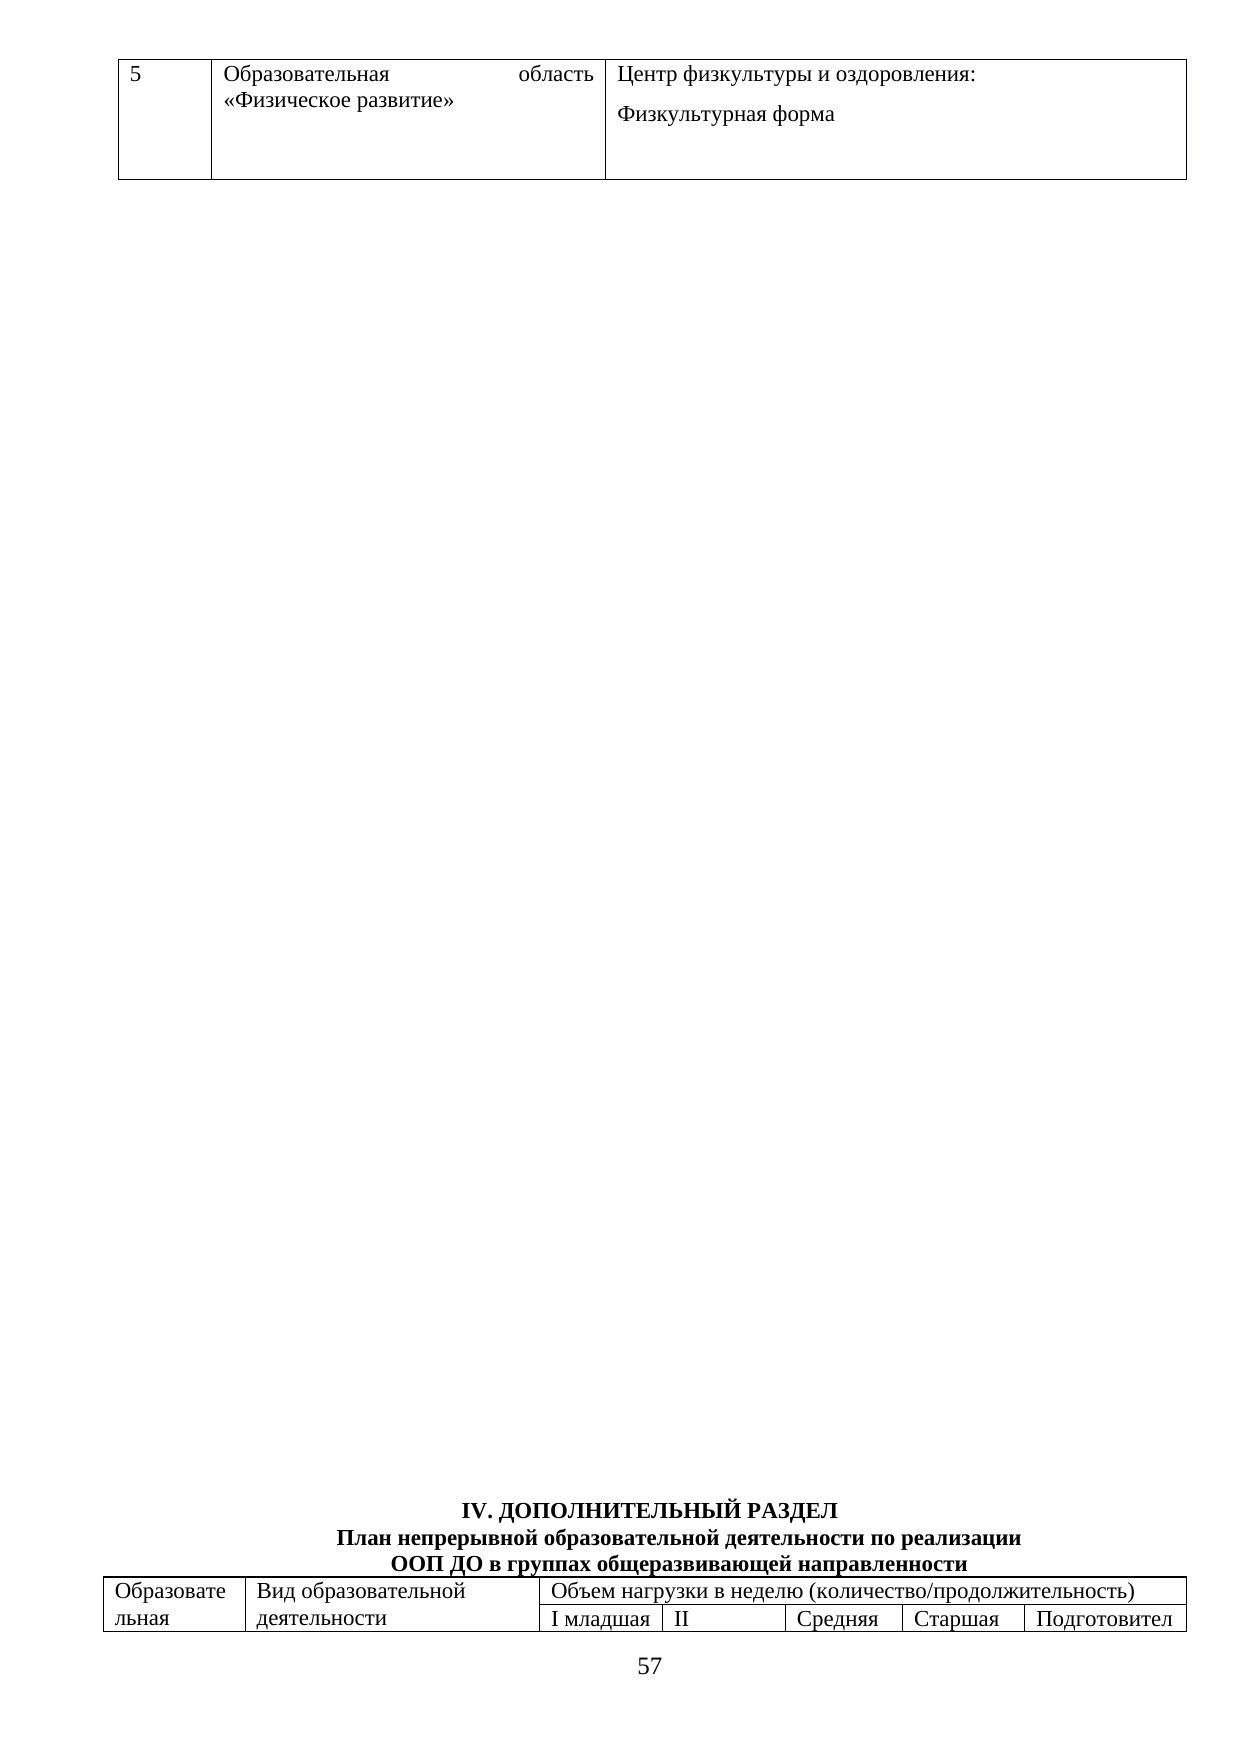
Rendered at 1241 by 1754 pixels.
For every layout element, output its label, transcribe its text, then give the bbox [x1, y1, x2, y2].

table_cell 5 [119, 60, 211, 178]
table_cell Подготовительная [1025, 1605, 1186, 1631]
text ООП ДО в группах общеразвивающей направленности [118, 1550, 1181, 1576]
table_header Вид образовательной деятельности [246, 1578, 539, 1631]
table_cell Образовательная область «Физическое развитие» [212, 60, 605, 178]
table_cell I младшая [540, 1605, 662, 1631]
table_header Объем нагрузки в неделю (количество/продолжительность) [540, 1578, 1186, 1604]
table_header Образовательная область [104, 1578, 245, 1631]
text План непрерывной образовательной деятельности по реализации [118, 1524, 1181, 1550]
table_cell II младшая [663, 1605, 785, 1631]
table_cell Средняя [786, 1605, 902, 1631]
table_cell Старшая [903, 1605, 1024, 1631]
text IV. ДОПОЛНИТЕЛЬНЫЙ РАЗДЕЛ [118, 1497, 1181, 1524]
table_cell Центр физкультуры и оздоровления: Физкультурная форма [606, 60, 1186, 178]
